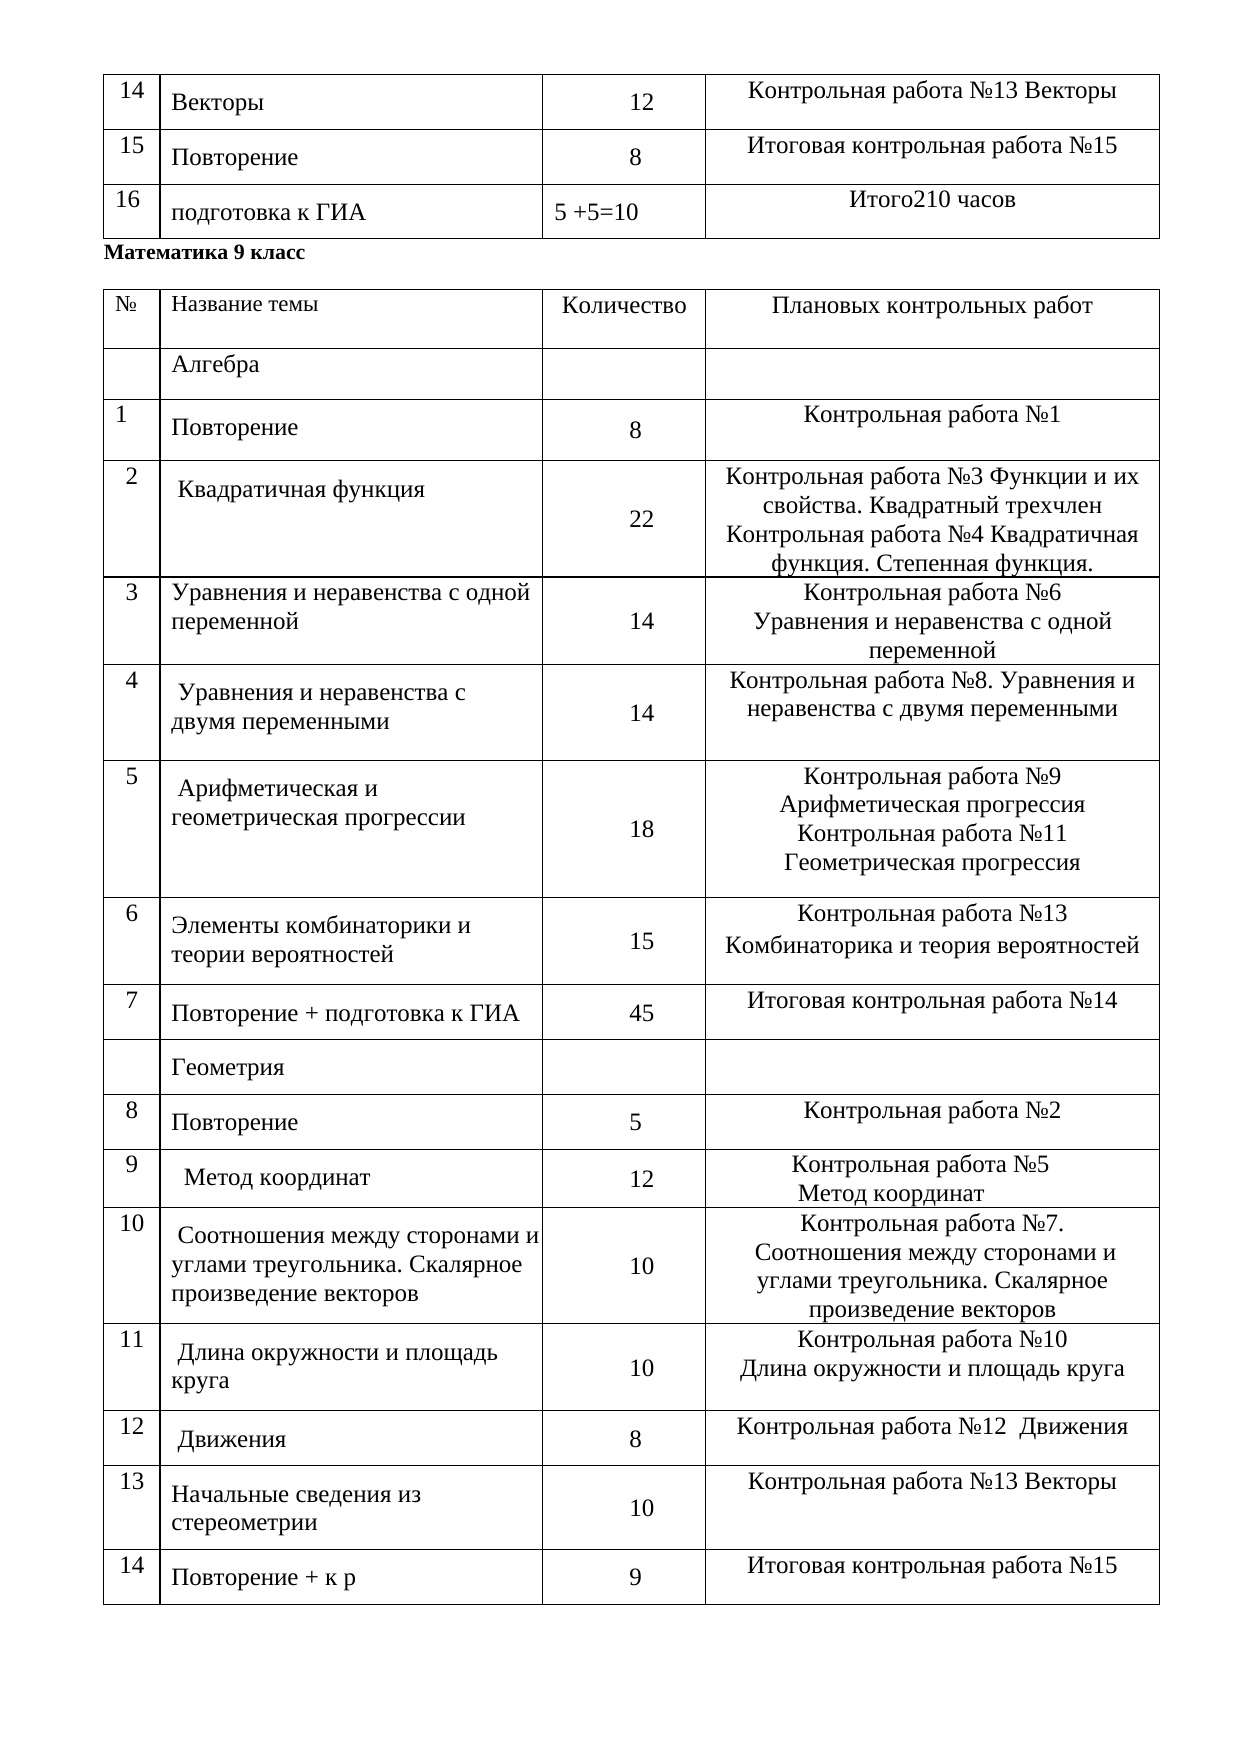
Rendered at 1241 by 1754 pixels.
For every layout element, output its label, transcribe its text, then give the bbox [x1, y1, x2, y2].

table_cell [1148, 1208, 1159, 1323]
table_cell Контрольная работа №2 [706, 1095, 1159, 1148]
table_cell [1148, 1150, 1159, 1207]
table_cell 4 [104, 665, 159, 760]
table_cell Итоговая контрольная работа №14 [706, 985, 1159, 1039]
table_cell 9 [104, 1150, 159, 1207]
table_cell Повторение [161, 1095, 542, 1148]
table_cell 10 [543, 1466, 705, 1549]
table_cell 1 [104, 400, 159, 460]
table_cell Арифметическая и геометрическая прогрессии [161, 761, 542, 897]
table_cell 5 +5=10 [543, 185, 705, 238]
table_cell [706, 1040, 1159, 1094]
table_cell 7 [104, 985, 159, 1039]
table_cell [543, 1040, 705, 1094]
table_cell 10 [543, 1324, 705, 1410]
table_cell 13 [104, 1466, 159, 1549]
table_cell 12 [104, 1411, 159, 1465]
table_cell [104, 349, 159, 398]
table_cell 3 [104, 578, 159, 664]
table_cell 12 [543, 1150, 705, 1207]
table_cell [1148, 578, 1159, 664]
table_cell Повторение + подготовка к ГИА [161, 985, 542, 1039]
table_cell Уравнения и неравенства с двумя переменными [161, 665, 542, 760]
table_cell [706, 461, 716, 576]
table_cell Длина окружности и площадь круга [161, 1324, 542, 1410]
table_cell [104, 1040, 159, 1094]
table_cell Контрольная работа №8. Уравнения и неравенства с двумя переменными [706, 665, 1159, 760]
table_cell 8 [543, 130, 705, 183]
table_cell 14 [543, 665, 705, 760]
table_cell Элементы комбинаторики и теории вероятностей [161, 898, 542, 984]
table_cell [706, 349, 1159, 398]
table_cell 6 [104, 898, 159, 984]
table_cell 8 [543, 1411, 705, 1465]
table_cell 8 [104, 1095, 159, 1148]
table_cell 12 [543, 75, 705, 129]
table_cell 8 [543, 400, 705, 460]
table_header Название темы [161, 290, 542, 348]
table_cell 11 [104, 1324, 159, 1410]
table_cell Алгебра [161, 349, 542, 398]
table_cell Контрольная работа №12 Движения [706, 1411, 1159, 1465]
table_cell 15 [104, 130, 159, 183]
table_cell Контрольная работа №13 Комбинаторика и теория вероятностей [706, 898, 1159, 984]
table_cell Контрольная работа №9 Арифметическая прогрессия Контрольная работа №11 Геометрическая прогрессия [706, 761, 1159, 897]
table_cell Движения [161, 1411, 542, 1465]
table_cell 14 [104, 75, 159, 129]
table_header Плановых контрольных работ [706, 290, 1159, 348]
table_cell Контрольная работа №13 Векторы [706, 75, 1159, 129]
table_cell 5 [543, 1095, 705, 1148]
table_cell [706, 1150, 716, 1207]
table_cell 18 [543, 761, 705, 897]
table_cell 10 [104, 1208, 159, 1323]
table_cell 22 [543, 461, 705, 576]
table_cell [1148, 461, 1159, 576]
table_cell Квадратичная функция [161, 461, 542, 576]
table_cell 5 [104, 761, 159, 897]
table_cell Векторы [161, 75, 542, 129]
table_cell Контрольная работа №13 Векторы [706, 1466, 1159, 1549]
table_cell Итого210 часов [706, 185, 1159, 238]
table_cell 10 [543, 1208, 705, 1323]
table_cell Геометрия [161, 1040, 542, 1094]
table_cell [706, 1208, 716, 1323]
table_cell Уравнения и неравенства с одной переменной [161, 578, 542, 664]
text Математика 9 класс [103, 239, 1152, 264]
table_cell Соотношения между сторонами и углами треугольника. Скалярное произведение векторов [161, 1208, 542, 1323]
table_cell 2 [104, 461, 159, 576]
table_cell 16 [104, 185, 159, 238]
table_cell 14 [104, 1550, 159, 1603]
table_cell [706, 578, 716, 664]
table_cell 14 [543, 578, 705, 664]
table_cell Итоговая контрольная работа №15 [706, 130, 1159, 183]
table_cell Начальные сведения из стереометрии [161, 1466, 542, 1549]
table_cell Итоговая контрольная работа №15 [706, 1550, 1159, 1603]
table_cell 15 [543, 898, 705, 984]
table_header Количество [543, 290, 705, 348]
table_cell Контрольная работа №1 [706, 400, 1159, 460]
table_header № [104, 290, 159, 348]
table_cell подготовка к ГИА [161, 185, 542, 238]
table_cell Метод координат [161, 1150, 542, 1207]
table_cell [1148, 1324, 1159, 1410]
table_cell 9 [543, 1550, 705, 1603]
table_cell [543, 349, 705, 398]
table_cell Повторение [161, 400, 542, 460]
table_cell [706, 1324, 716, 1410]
table_cell Повторение [161, 130, 542, 183]
table_cell 45 [543, 985, 705, 1039]
table_cell Повторение + к р [161, 1550, 542, 1603]
